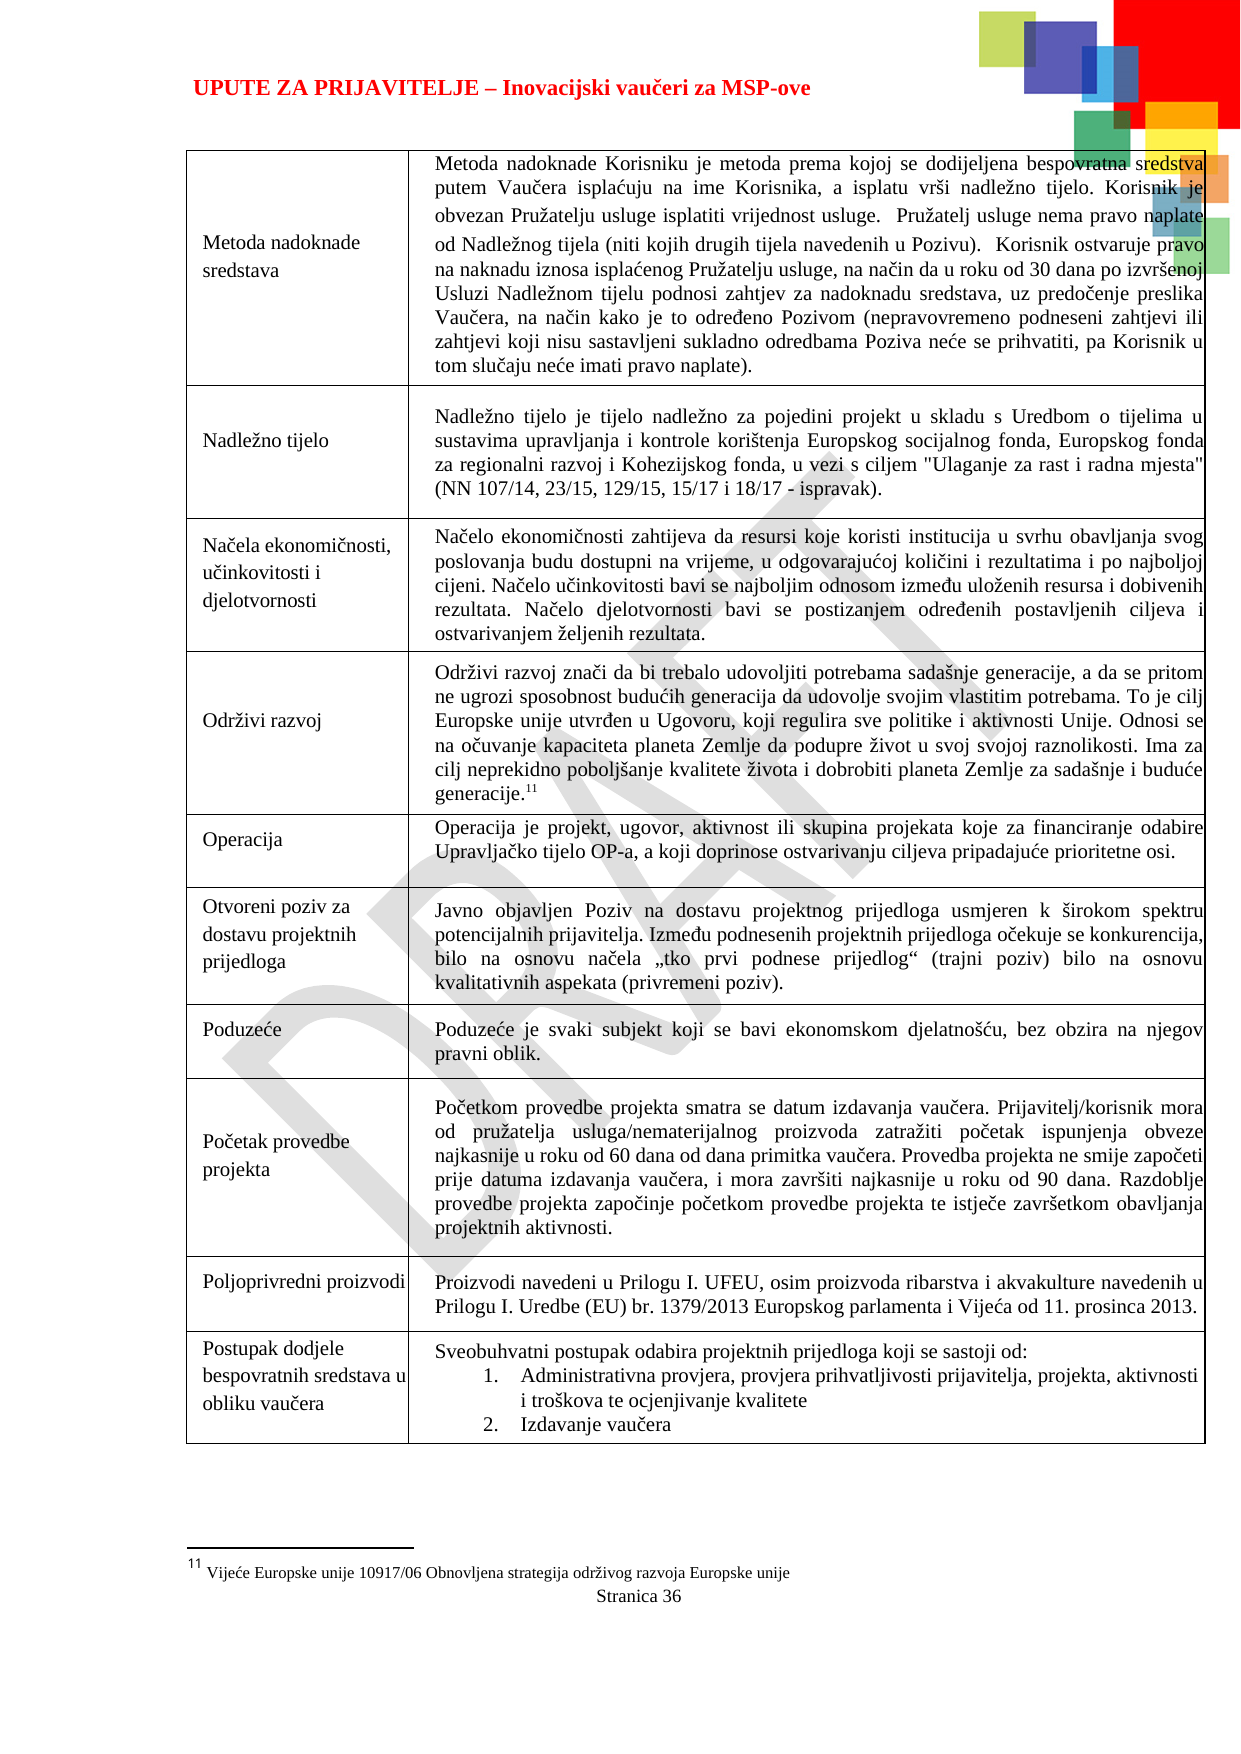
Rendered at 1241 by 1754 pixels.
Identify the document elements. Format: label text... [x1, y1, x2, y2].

table_cell Metoda nadoknade Korisniku je metoda prema kojoj se dodijeljena bespovratna sredstva putem Vaučera isplaćuju na ime Korisnika, a isplatu vrši nadležno tijelo. Korisnik je obvezan Pružatelju usluge isplatiti vrijednost usluge. Pružatelj usluge nema pravo naplate od Nadležnog tijela (niti kojih drugih tijela navedenih u Pozivu). Korisnik ostvaruje pravo na naknadu iznosa isplaćenog Pružatelju usluge, na način da u roku od 30 dana po izvršenoj Usluzi Nadležnom tijelu podnosi zahtjev za nadoknadu sredstava, uz predočenje preslika Vaučera, na način kako je to određeno Pozivom (nepravovremeno podneseni zahtjevi ili zahtjevi koji nisu sastavljeni sukladno odredbama Poziva neće se prihvatiti, pa Korisnik u tom slučaju neće imati pravo naplate). [409, 151, 1204, 385]
table_cell Poduzeće [187, 1005, 408, 1077]
table_cell Postupak dodjele bespovratnih sredstava u obliku vaučera [187, 1332, 408, 1443]
picture [876, 0, 1241, 291]
table_cell Početak provedbe projekta [187, 1079, 408, 1256]
table_cell Početkom provedbe projekta smatra se datum izdavanja vaučera. Prijavitelj/korisnik mora od pružatelja usluga/nematerijalnog proizvoda zatražiti početak ispunjenja obveze najkasnije u roku od 60 dana od dana primitka vaučera. Provedba projekta ne smije započeti prije datuma izdavanja vaučera, i mora završiti najkasnije u roku od 90 dana. Razdoblje provedbe projekta započinje početkom provedbe projekta te istječe završetkom obavljanja projektnih aktivnosti. [409, 1079, 1204, 1256]
table_cell Održivi razvoj [187, 652, 408, 813]
table_cell Javno objavljen Poziv na dostavu projektnog prijedloga usmjeren k širokom spektru potencijalnih prijavitelja. Između podnesenih projektnih prijedloga očekuje se konkurencija, bilo na osnovu načela „tko prvi podnese prijedlog“ (trajni poziv) bilo na osnovu kvalitativnih aspekata (privremeni poziv). [409, 888, 1204, 1003]
table_cell Poduzeće je svaki subjekt koji se bavi ekonomskom djelatnošću, bez obzira na njegov pravni oblik. [409, 1005, 1204, 1077]
table_cell Načela ekonomičnosti, učinkovitosti i djelotvornosti [187, 519, 408, 651]
table_cell Otvoreni poziv za dostavu projektnih prijedloga [187, 888, 408, 1003]
table_cell Održivi razvoj znači da bi trebalo udovoljiti potrebama sadašnje generacije, a da se pritom ne ugrozi sposobnost budućih generacija da udovolje svojim vlastitim potrebama. To je cilj Europske unije utvrđen u Ugovoru, koji regulira sve politike i aktivnosti Unije. Odnosi se na očuvanje kapaciteta planeta Zemlje da podupre život u svoj svojoj raznolikosti. Ima za cilj neprekidno poboljšanje kvalitete života i dobrobiti planeta Zemlje za sadašnje i buduće generacije. [409, 652, 1204, 813]
table_cell Nadležno tijelo [187, 386, 408, 518]
table_cell Operacija je projekt, ugovor, aktivnost ili skupina projekata koje za financiranje odabire Upravljačko tijelo OP-a, a koji doprinose ostvarivanju ciljeva pripadajuće prioritetne osi. [409, 815, 1204, 887]
table_cell Sveobuhvatni postupak odabira projektnih prijedloga koji se sastoji od: Administrativna provjera, provjera prihvatljivosti prijavitelja, projekta, aktivnosti i troškova te ocjenjivanje kvalitete Izdavanje vaučera [409, 1332, 1204, 1443]
table_cell Poljoprivredni proizvodi [187, 1257, 408, 1331]
table_cell Načelo ekonomičnosti zahtijeva da resursi koje koristi institucija u svrhu obavljanja svog poslovanja budu dostupni na vrijeme, u odgovarajućoj količini i rezultatima i po najboljoj cijeni. Načelo učinkovitosti bavi se najboljim odnosom između uloženih resursa i dobivenih rezultata. Načelo djelotvornosti bavi se postizanjem određenih postavljenih ciljeva i ostvarivanjem željenih rezultata. [409, 519, 1204, 651]
table_cell Nadležno tijelo je tijelo nadležno za pojedini projekt u skladu s Uredbom o tijelima u sustavima upravljanja i kontrole korištenja Europskog socijalnog fonda, Europskog fonda za regionalni razvoj i Kohezijskog fonda, u vezi s ciljem "Ulaganje za rast i radna mjesta" (NN 107/14, 23/15, 129/15, 15/17 i 18/17 - ispravak). [409, 386, 1204, 518]
table_cell Metoda nadoknade sredstava [187, 151, 408, 385]
table_cell Proizvodi navedeni u Prilogu I. UFEU, osim proizvoda ribarstva i akvakulture navedenih u Prilogu I. Uredbe (EU) br. 1379/2013 Europskog parlamenta i Vijeća od 11. prosinca 2013. [409, 1257, 1204, 1331]
table_cell Operacija [187, 815, 408, 887]
